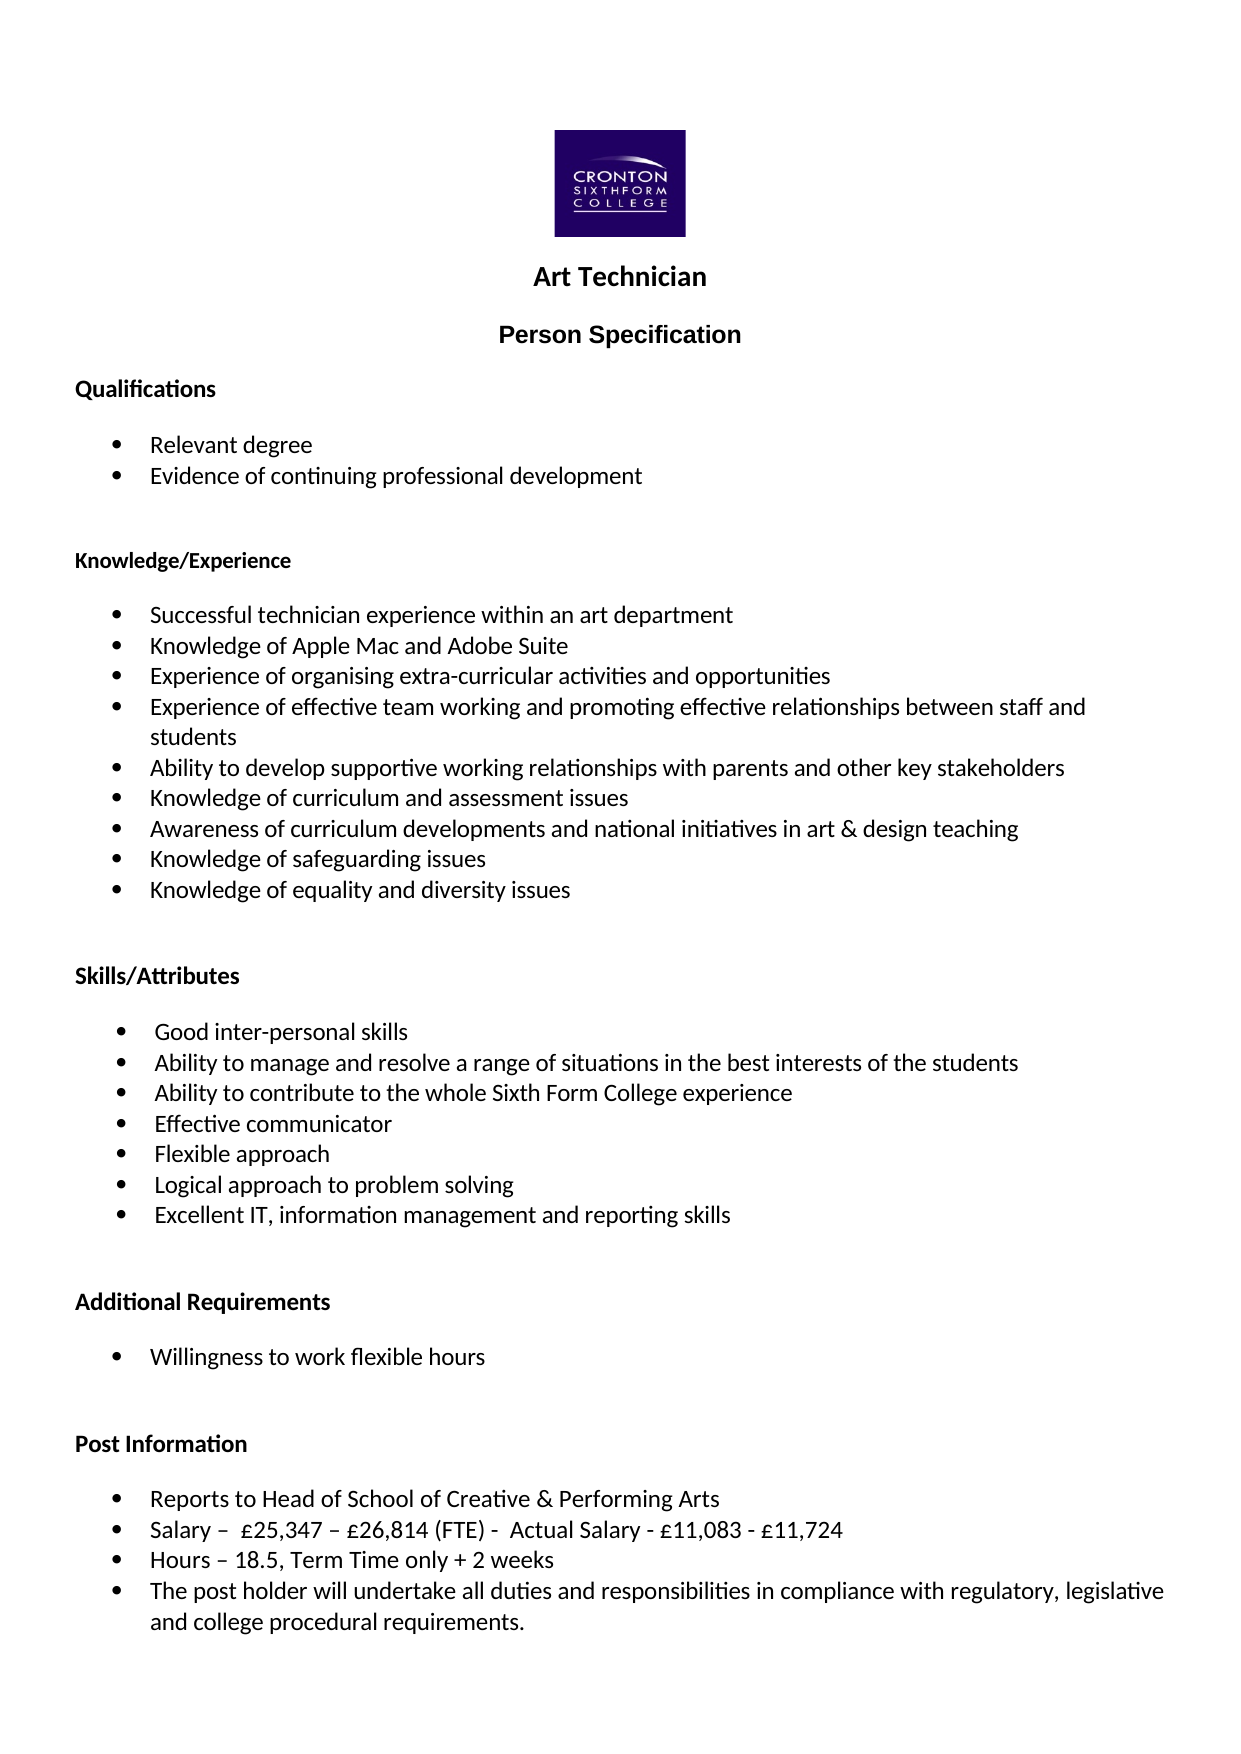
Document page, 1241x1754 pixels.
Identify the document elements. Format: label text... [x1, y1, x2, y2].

list Ability to contribute to the whole Sixth Form College experience [117, 1077, 1165, 1108]
list Logical approach to problem solving [117, 1169, 1165, 1199]
list Knowledge of equality and diversity issues [112, 874, 1165, 904]
list Knowledge of Apple Mac and Adobe Suite [112, 630, 1165, 660]
list Flexible approach [117, 1138, 1165, 1169]
list Experience of organising extra-curricular activities and opportunities [112, 660, 1165, 691]
list Knowledge of safeguarding issues [112, 843, 1165, 874]
list Relevant degree [112, 429, 1165, 460]
list Hours – 18.5, Term Time only + 2 weeks [112, 1545, 1165, 1575]
list Knowledge of curriculum and assessment issues [112, 782, 1165, 813]
list Awareness of curriculum developments and national initiatives in art & design teaching [112, 813, 1165, 843]
text Post Information [75, 1428, 1165, 1458]
list Experience of effective team working and promoting effective relationships between staff and students [112, 691, 1165, 752]
text Skills/Attributes [75, 960, 1165, 991]
text Qualifications [75, 373, 1165, 404]
list Good inter-personal skills [117, 1016, 1165, 1047]
text Person Specification [75, 320, 1165, 348]
list The post holder will undertake all duties and responsibilities in compliance with regulatory, legislative and college procedural requirements. [112, 1575, 1165, 1636]
list Excellent IT, information management and reporting skills [117, 1199, 1165, 1230]
list Ability to manage and resolve a range of situations in the best interests of the students [117, 1047, 1165, 1077]
list Willingness to work flexible hours [112, 1341, 1165, 1372]
list Salary – £25,347 – £26,814 (FTE) - Actual Salary - £11,083 - £11,724 [112, 1514, 1165, 1545]
list Successful technician experience within an art department [112, 599, 1165, 630]
list Reports to Head of School of Creative & Performing Arts [112, 1484, 1165, 1514]
text Additional Requirements [75, 1286, 1165, 1316]
list Ability to develop supportive working relationships with parents and other key stakeholders [112, 752, 1165, 782]
list Effective communicator [117, 1108, 1165, 1138]
text Art Technician [75, 258, 1165, 293]
text Knowledge/Experience [75, 546, 1165, 574]
picture [554, 130, 686, 237]
list Evidence of continuing professional development [112, 460, 1165, 490]
